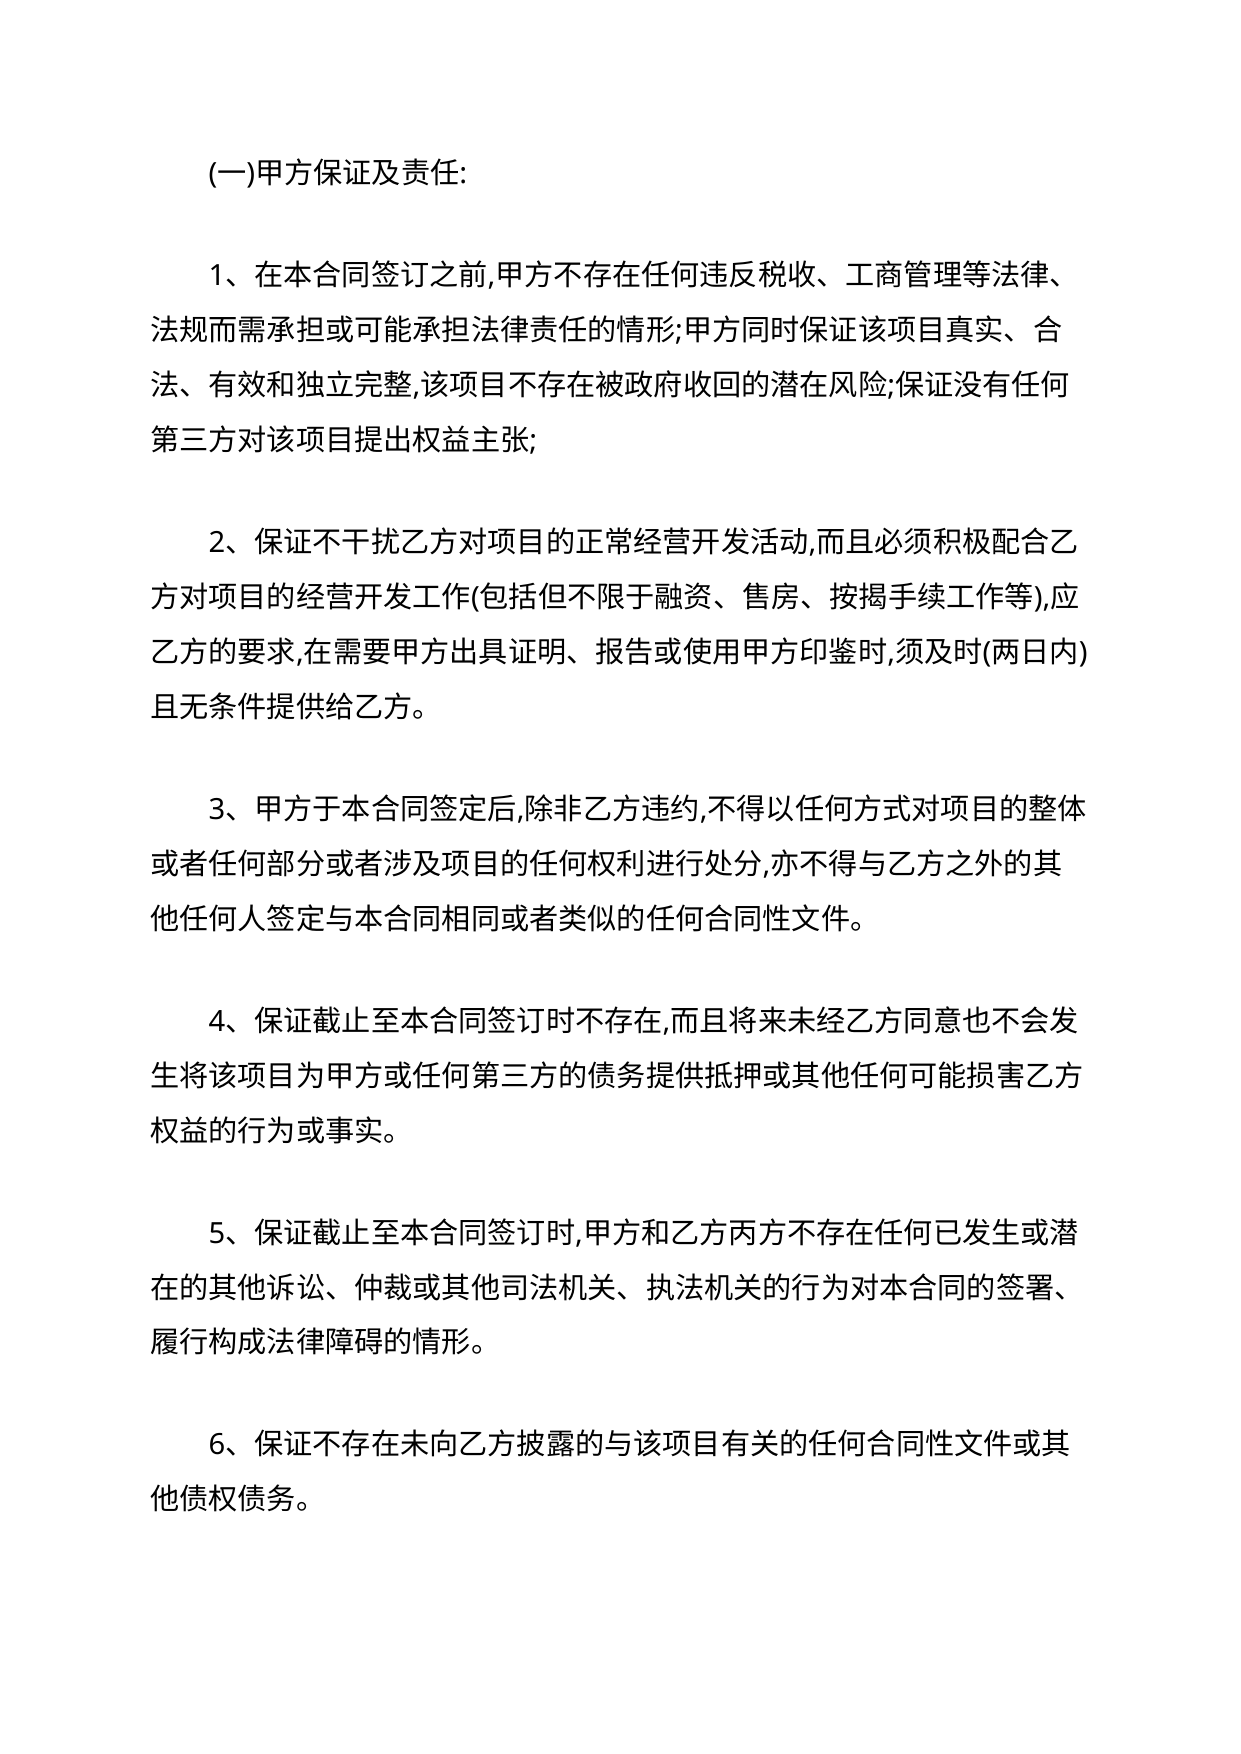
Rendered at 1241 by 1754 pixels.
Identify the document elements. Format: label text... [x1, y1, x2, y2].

text 6、保证不存在未向乙方披露的与该项目有关的任何合同性文件或其他债权债务。 [150, 1421, 1090, 1518]
text 4、保证截止至本合同签订时不存在,而且将来未经乙方同意也不会发生将该项目为甲方或任何第三方的债务提供抵押或其他任何可能损害乙方权益的行为或事实。 [150, 997, 1090, 1150]
text 2、保证不干扰乙方对项目的正常经营开发活动,而且必须积极配合乙方对项目的经营开发工作(包括但不限于融资、售房、按揭手续工作等),应乙方的要求,在需要甲方出具证明、报告或使用甲方印鉴时,须及时(两日内)且无条件提供给乙方。 [150, 519, 1090, 726]
text 1、在本合同签订之前,甲方不存在任何违反税收、工商管理等法律、法规而需承担或可能承担法律责任的情形;甲方同时保证该项目真实、合法、有效和独立完整,该项目不存在被政府收回的潜在风险;保证没有任何第三方对该项目提出权益主张; [150, 252, 1090, 459]
text 5、保证截止至本合同签订时,甲方和乙方丙方不存在任何已发生或潜在的其他诉讼、仲裁或其他司法机关、执法机关的行为对本合同的签署、履行构成法律障碍的情形。 [150, 1209, 1090, 1361]
text 3、甲方于本合同签定后,除非乙方违约,不得以任何方式对项目的整体或者任何部分或者涉及项目的任何权利进行处分,亦不得与乙方之外的其他任何人签定与本合同相同或者类似的任何合同性文件。 [150, 786, 1090, 938]
text (一)甲方保证及责任: [150, 150, 1090, 192]
